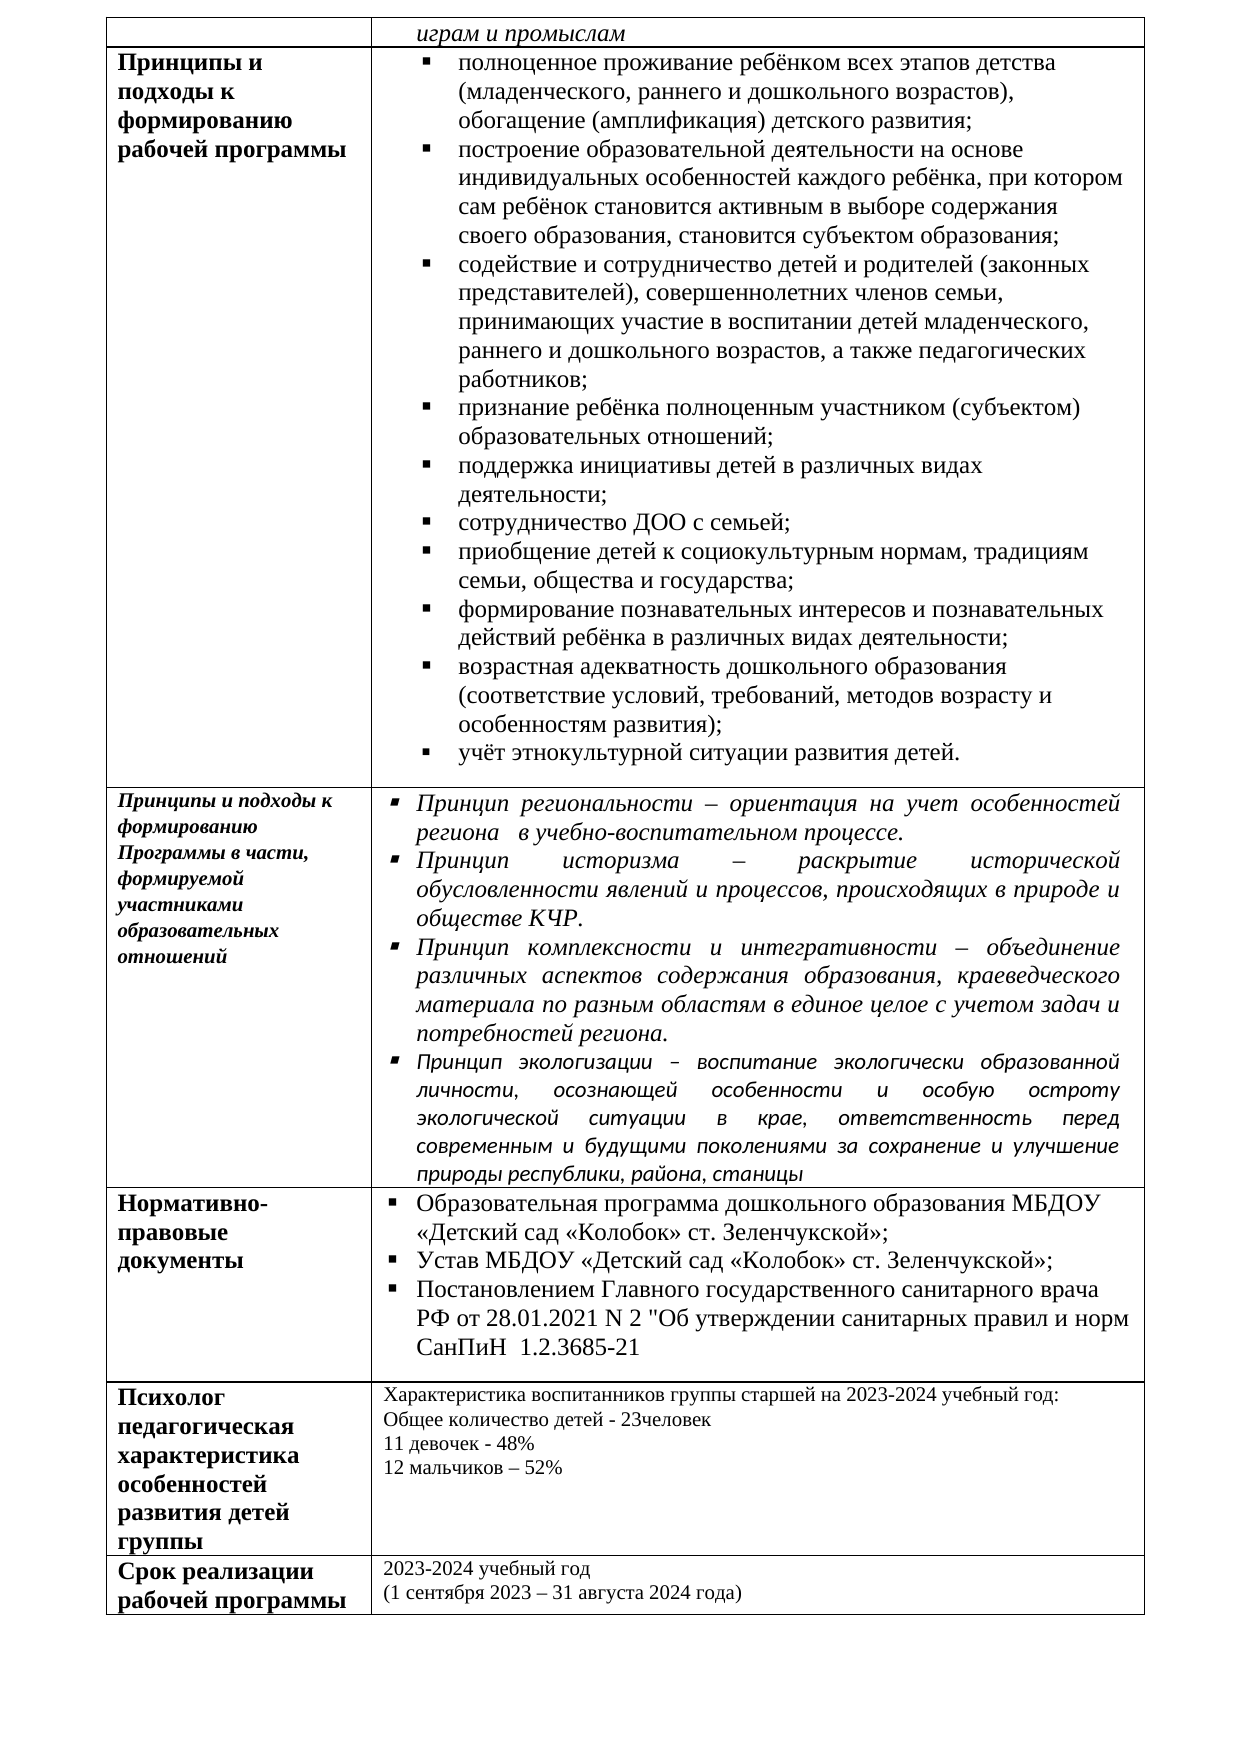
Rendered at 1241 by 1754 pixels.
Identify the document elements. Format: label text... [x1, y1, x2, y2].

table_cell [107, 18, 371, 46]
table_cell Психолог педагогическая характеристика особенностей развития детей группы [107, 1383, 371, 1555]
table_cell 2023-2024 учебный год (1 сентября 2023 – 31 августа 2024 года) [372, 1556, 1144, 1613]
table_cell Принцип региональности – ориентация на учет особенностей региона в учебно-воспитательном процессе. Принцип историзма – раскрытие исторической обусловленности явлений и процессов, происходящих в природе и обществе КЧР. Принцип комплексности и интегративности – объединение различных аспектов содержания образования, краеведческого материала по разным областям в единое целое с учетом задач и потребностей региона. Принцип экологизации – воспитание экологически образованной личности, осознающей особенности и особую остроту экологической ситуации в крае, ответственность перед современным и будущими поколениями за сохранение и улучшение природы республики, района, станицы [372, 788, 1144, 1187]
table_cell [372, 18, 1144, 46]
table_cell Нормативно-правовые документы [107, 1188, 371, 1381]
table_cell Принципы и подходы к формированию рабочей программы [107, 48, 371, 787]
table_cell Характеристика воспитанников группы старшей на 2023-2024 учебный год: Общее количество детей - 23человек 11 девочек - 48% 12 мальчиков – 52% [372, 1383, 1144, 1555]
table_cell полноценное проживание ребёнком всех этапов детства (младенческого, раннего и дошкольного возрастов), обогащение (амплификация) детского развития; построение образовательной деятельности на основе индивидуальных особенностей каждого ребёнка, при котором сам ребёнок становится активным в выборе содержания своего образования, становится субъектом образования; содействие и сотрудничество детей и родителей (законных представителей), совершеннолетних членов семьи, принимающих участие в воспитании детей младенческого, раннего и дошкольного возрастов, а также педагогических работников; признание ребёнка полноценным участником (субъектом) образовательных отношений; поддержка инициативы детей в различных видах деятельности; сотрудничество ДОО с семьей; приобщение детей к социокультурным нормам, традициям семьи, общества и государства; формирование познавательных интересов и познавательных действий ребёнка в различных видах деятельности; возрастная адекватность дошкольного образования (соответствие условий, требований, методов возрасту и особенностям развития); учёт этнокультурной ситуации развития детей. [372, 48, 1144, 787]
table_cell Принципы и подходы к формированию Программы в части, формируемой участниками образовательных отношений [107, 788, 371, 1187]
table_cell Срок реализации рабочей программы [107, 1556, 371, 1613]
table_cell Образовательная программа дошкольного образования МБДОУ «Детский сад «Колобок» ст. Зеленчукской»; Устав МБДОУ «Детский сад «Колобок» ст. Зеленчукской»; Постановлением Главного государственного санитарного врача РФ от 28.01.2021 N 2 "Об утверждении санитарных правил и норм СанПиН 1.2.3685-21 [372, 1188, 1144, 1381]
